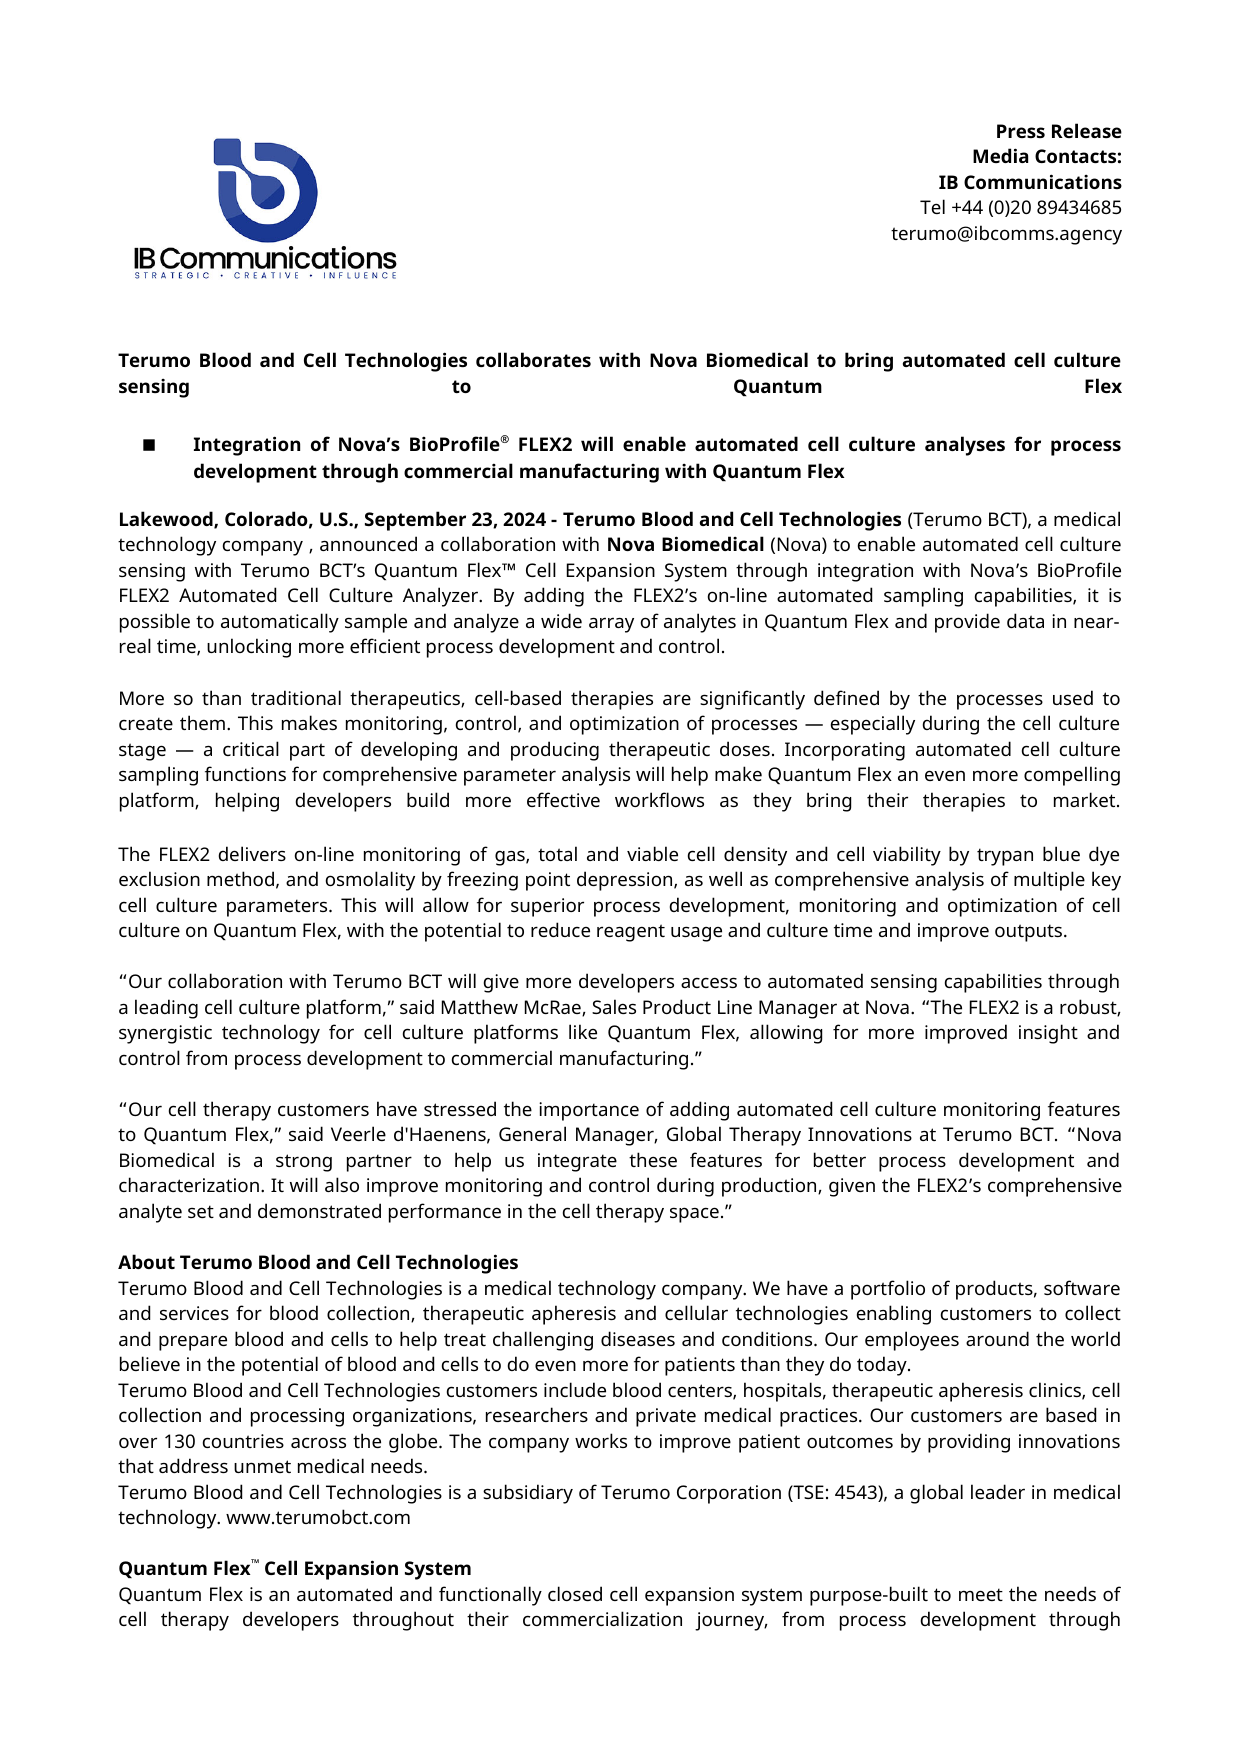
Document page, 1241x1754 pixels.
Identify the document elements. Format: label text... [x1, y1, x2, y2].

text Terumo Blood and Cell Technologies is a medical technology company. We have a portfolio of products, software and services for blood collection, therapeutic apheresis and cellular technologies enabling customers to collect and prepare blood and cells to help treat challenging diseases and conditions. Our employees around the world believe in the potential of blood and cells to do even more for patients than they do today. [118, 1275, 1122, 1377]
text Quantum Flex™ Cell Expansion System [118, 1556, 1122, 1581]
picture [118, 118, 414, 296]
text Press Release [414, 118, 1122, 144]
text Tel +44 (0)20 89434685 [414, 195, 1122, 220]
list Integration of Nova’s BioProfile® FLEX2 will enable automated cell culture analyses for process development through commercial manufacturing with Quantum Flex [141, 427, 1122, 484]
text “Our cell therapy customers have stressed the importance of adding automated cell culture monitoring features to Quantum Flex,” said Veerle d'Haenens, General Manager, Global Therapy Innovations at Terumo BCT. “Nova Biomedical is a strong partner to help us integrate these features for better process development and characterization. It will also improve monitoring and control during production, given the FLEX2’s comprehensive analyte set and demonstrated performance in the cell therapy space.” [118, 1096, 1122, 1224]
text IB Communications [414, 169, 1122, 195]
text terumo@ibcomms.agency [414, 220, 1122, 246]
text Lakewood, Colorado, U.S., September 23, 2024 - Terumo Blood and Cell Technologies (Terumo BCT), a medical technology company , announced a collaboration with Nova Biomedical (Nova) to enable automated cell culture sensing with Terumo BCT’s Quantum Flex™ Cell Expansion System through integration with Nova’s BioProfile FLEX2 Automated Cell Culture Analyzer. By adding the FLEX2’s on-line automated sampling capabilities, it is possible to automatically sample and analyze a wide array of analytes in Quantum Flex and provide data in near-real time, unlocking more efficient process development and control. [118, 506, 1122, 659]
text The FLEX2 delivers on-line monitoring of gas, total and viable cell density and cell viability by trypan blue dye exclusion method, and osmolality by freezing point depression, as well as comprehensive analysis of multiple key cell culture parameters. This will allow for superior process development, monitoring and optimization of cell culture on Quantum Flex, with the potential to reduce reagent usage and culture time and improve outputs. [118, 841, 1122, 943]
text Terumo Blood and Cell Technologies collaborates with Nova Biomedical to bring automated cell culture sensing to Quantum Flex [118, 348, 1122, 427]
text Terumo Blood and Cell Technologies is a subsidiary of Terumo Corporation (TSE: 4543), a global leader in medical technology. www.terumobct.com [118, 1479, 1122, 1530]
text Media Contacts: [414, 144, 1122, 169]
text Terumo Blood and Cell Technologies customers include blood centers, hospitals, therapeutic apheresis clinics, cell collection and processing organizations, researchers and private medical practices. Our customers are based in over 130 countries across the globe. The company works to improve patient outcomes by providing innovations that address unmet medical needs. [118, 1377, 1122, 1479]
text “Our collaboration with Terumo BCT will give more developers access to automated sensing capabilities through a leading cell culture platform,” said Matthew McRae, Sales Product Line Manager at Nova. “The FLEX2 is a robust, synergistic technology for cell culture platforms like Quantum Flex, allowing for more improved insight and control from process development to commercial manufacturing.” [118, 968, 1122, 1071]
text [118, 1581, 1122, 1632]
text More so than traditional therapeutics, cell-based therapies are significantly defined by the processes used to create them. This makes monitoring, control, and optimization of processes — especially during the cell culture stage — a critical part of developing and producing therapeutic doses. Incorporating automated cell culture sampling functions for comprehensive parameter analysis will help make Quantum Flex an even more compelling platform, helping developers build more effective workflows as they bring their therapies to market. [118, 685, 1122, 841]
text About Terumo Blood and Cell Technologies [118, 1249, 1122, 1275]
